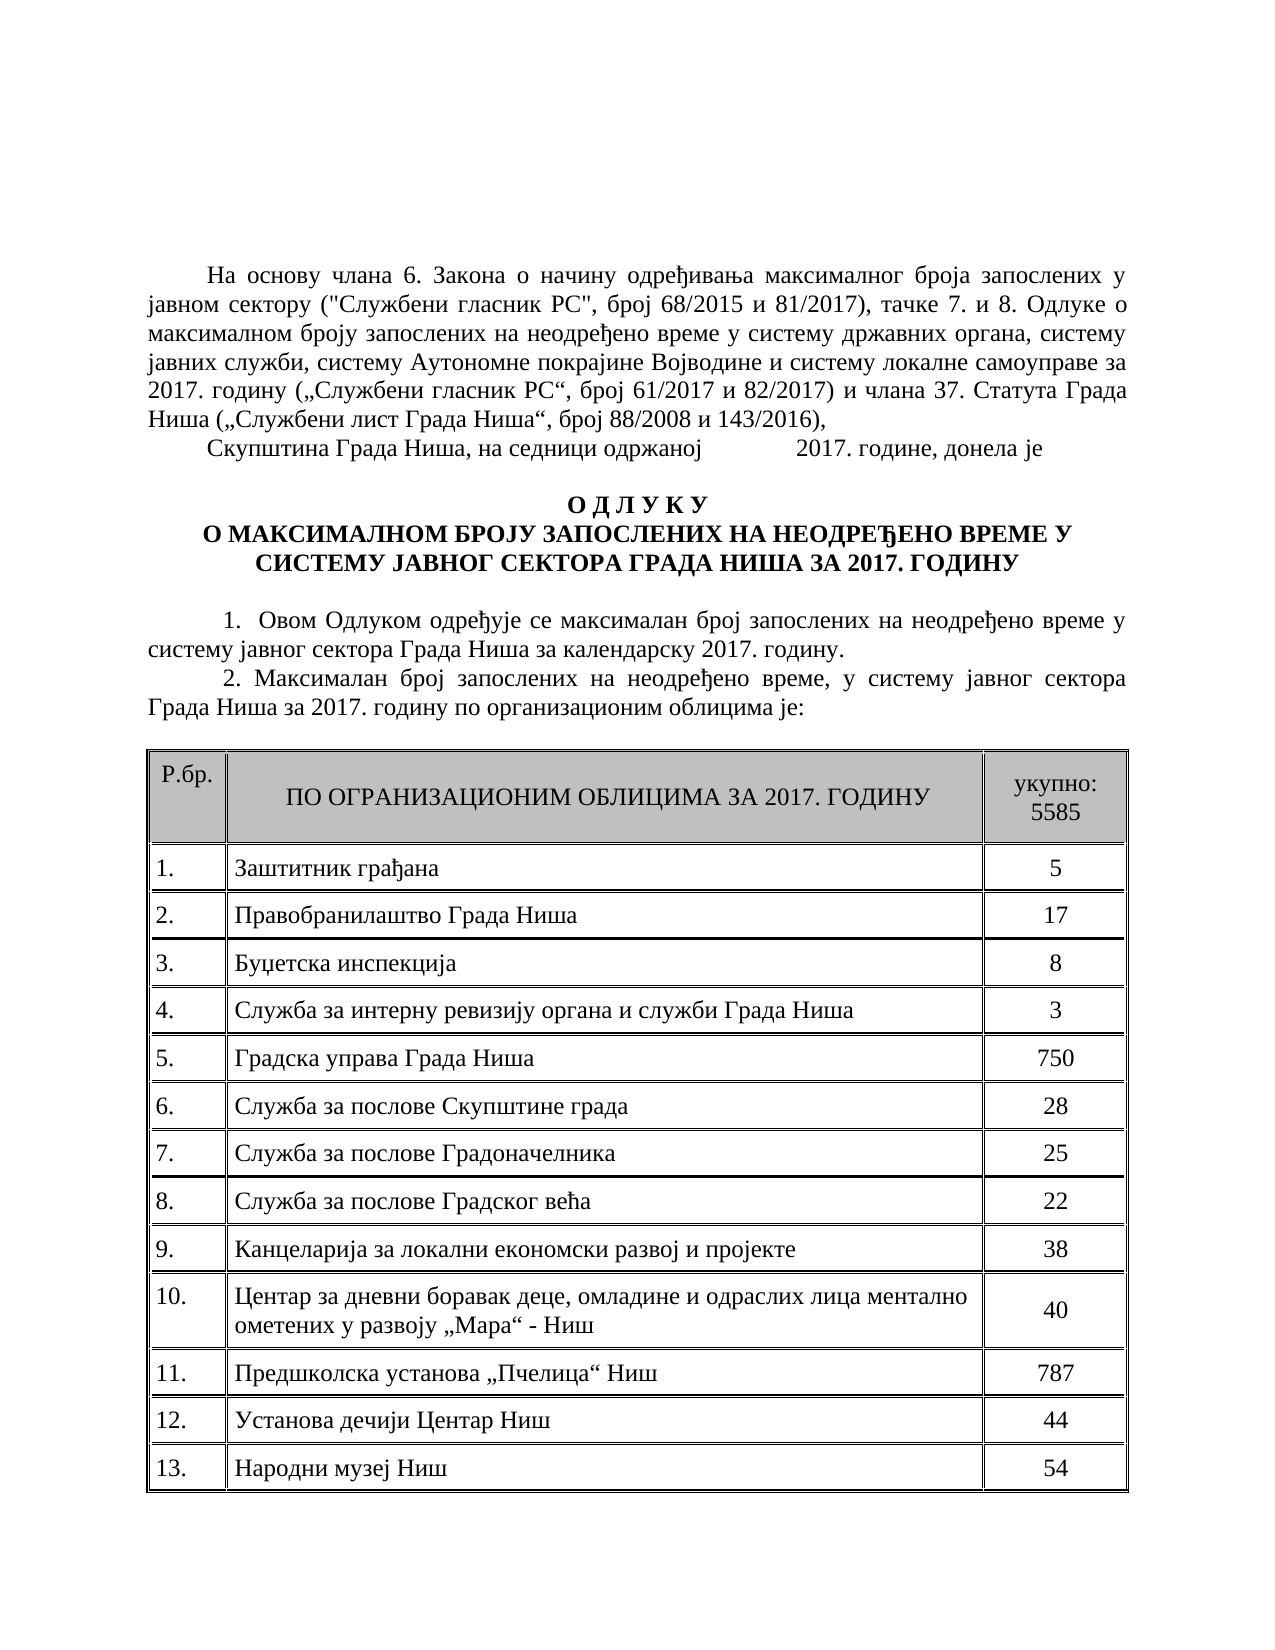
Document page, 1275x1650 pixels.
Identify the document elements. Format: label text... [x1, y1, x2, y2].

table_cell 3 [985, 985, 1126, 1032]
table_cell 6. [148, 1080, 227, 1127]
table_cell Служба за послове Градоначелника [228, 1131, 982, 1175]
table_cell 5 [984, 842, 1127, 889]
table_cell 54 [984, 1442, 1127, 1489]
table_cell Центар за дневни боравак деце, омладине и одраслих лица ментално ометених у развоју „Мара“ - Ниш [228, 1274, 982, 1347]
table_cell Предшколска установа „Пчелица“ Ниш [228, 1350, 982, 1394]
table_cell 4. [150, 985, 225, 1032]
table_cell 40 [985, 1270, 1126, 1347]
table_cell Заштитник грађана [228, 845, 982, 889]
table_cell 8. [150, 1175, 225, 1223]
table_cell Служба за послове Градског већа [228, 1178, 982, 1223]
table_cell 17 [985, 889, 1126, 937]
table_cell 750 [985, 1032, 1126, 1080]
table_cell 44 [985, 1394, 1126, 1442]
table_header укупно: 5585 [984, 752, 1126, 842]
text 2. Максималан број запослених на неодређено време, у систему јавног сектора Града Ниша за 2017. годину по организационим облицима је: [148, 663, 1127, 720]
table_cell 22 [985, 1175, 1126, 1223]
table_cell 3. [150, 937, 225, 984]
table_cell 787 [984, 1347, 1127, 1394]
table_cell 1. [148, 842, 227, 889]
text О МАКСИМАЛНОМ БРОЈУ ЗАПОСЛЕНИХ НА НЕОДРЕЂЕНО ВРЕМЕ У СИСТЕМУ ЈАВНОГ СЕКТОРА ГРАДА НИША ЗА 2017. ГОДИНУ [148, 519, 1127, 577]
text Скупштина Града Ниша, на седници одржаној 2017. године, донела је [148, 433, 1127, 462]
table_cell Буџетска инспекција [228, 940, 982, 984]
text На основу члана 6. Закона о начину одређивања максималног броја запослених у јавном сектору ("Службени гласник РС", број 68/2015 и 81/2017), тачке 7. и 8. Одлуке о максималном броју запослених на неодређено време у систему државних органа, систему јавних служби, систему Аутономне покрајине Војводине и систему локалне самоуправе за 2017. годину („Службени гласник РС“, број 61/2017 и 82/2017) и члана 37. Статута Града Ниша („Службени лист Града Ниша“, број 88/2008 и 143/2016), [148, 260, 1127, 433]
table_cell 8 [985, 937, 1126, 984]
text 1. Овом Одлуком одређује се максималан број запослених на неодређено време у систему јавног сектора Града Ниша за календарску 2017. годину. [148, 605, 1127, 663]
table_cell Правобранилаштво Града Ниша [228, 893, 982, 937]
text О Д Л У К У [148, 490, 1127, 519]
table_cell 25 [985, 1128, 1126, 1175]
table_cell 38 [984, 1223, 1127, 1270]
table_cell 5. [150, 1032, 225, 1080]
table_cell 13. [148, 1442, 227, 1489]
table_cell Служба за послове Скупштине града [228, 1083, 982, 1127]
table_cell 28 [984, 1080, 1127, 1127]
table_cell 7. [150, 1128, 225, 1175]
table_header Р.бр. [150, 752, 227, 842]
table_cell Установа дечији Центар Ниш [228, 1398, 982, 1442]
table_header ПО ОГРАНИЗАЦИОНИМ ОБЛИЦИМА ЗА 2017. ГОДИНУ [227, 752, 983, 842]
table_cell Градска управа Града Ниша [228, 1036, 982, 1080]
table_cell 10. [150, 1270, 225, 1347]
table_cell 11. [148, 1347, 227, 1394]
table_cell 2. [150, 889, 225, 937]
table_cell Народни музеј Ниш [227, 1445, 983, 1489]
table_cell 12. [150, 1394, 225, 1442]
table_cell 9. [148, 1223, 227, 1270]
table_cell Служба за интерну ревизију органа и служби Града Ниша [228, 988, 982, 1032]
table_cell Канцеларија за локални економски развој и пројекте [228, 1226, 982, 1270]
